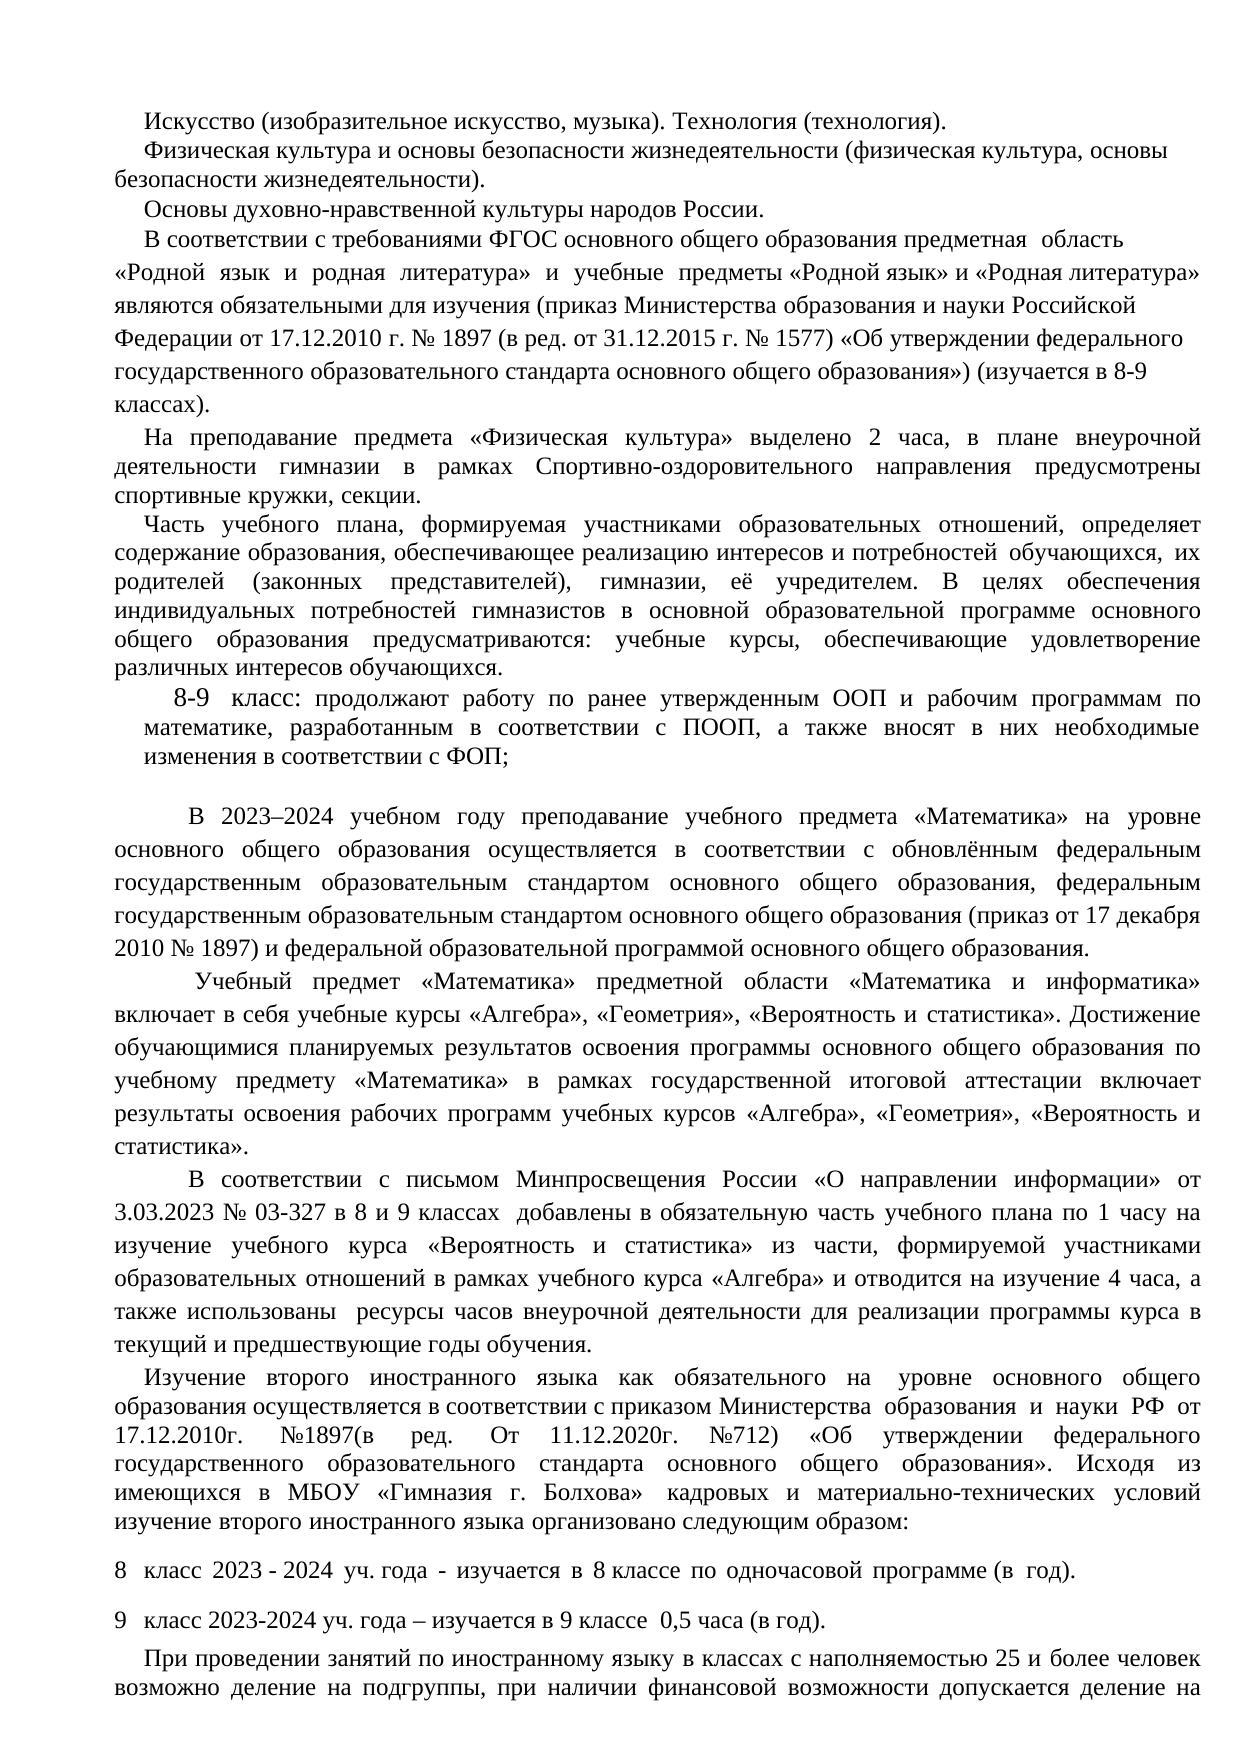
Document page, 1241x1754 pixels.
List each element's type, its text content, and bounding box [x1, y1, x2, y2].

text В соответствии с требованиями ФГОС основного общего образования предметная область «Родной язык и родная литература» и учебные предметы «Родной язык» и «Родная литература» являются обязательными для изучения (приказ Министерства образования и науки Российской Федерации от 17.12.2010 г. № 1897 (в ред. от 31.12.2015 г. № 1577) «Об утверждении федерального государственного образовательного стандарта основного общего образования») (изучается в 8-9 классах). [114, 224, 1201, 418]
list класс 2023 - 2024 уч. года - изучается в 8 классе по одночасовой программе (в год). [114, 1556, 1201, 1584]
text В 2023–2024 учебном году преподавание учебного предмета «Математика» на уровне основного общего образования осуществляется в соответствии с обновлённым федеральным государственным образовательным стандартом основного общего образования, федеральным государственным образовательным стандартом основного общего образования (приказ от 17 декабря 2010 № 1897) и федеральной образовательной программой основного общего образования. [114, 801, 1201, 962]
list класс: продолжают работу по ранее утвержденным ООП и рабочим программам по математике, разработанным в соответствии с ПООП, а также вносят в них необходимые изменения в соответствии с ФОП; [144, 681, 1201, 770]
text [114, 1643, 1201, 1700]
text На преподавание предмета «Физическая культура» выделено 2 часа, в плане внеурочной деятельности гимназии в рамках Спортивно-оздоровительного направления предусмотрены спортивные кружки, секции. [114, 422, 1201, 509]
text Искусство (изобразительное искусство, музыка). Технология (технология). [114, 106, 1201, 135]
text Изучение второго иностранного языка как обязательного на уровне основного общего образования осуществляется в соответствии с приказом Министерства образования и науки РФ от 17.12.2010г. №1897(в ред. От 11.12.2020г. №712) «Об утверждении федерального государственного образовательного стандарта основного общего образования». Исходя из имеющихся в МБОУ «Гимназия г. Болхова» кадровых и материально-технических условий изучение второго иностранного языка организовано следующим образом: [114, 1362, 1201, 1535]
text Основы духовно-нравственной культуры народов России. [114, 192, 1201, 224]
text Физическая культура и основы безопасности жизнедеятельности (физическая культура, основы безопасности жизнедеятельности). [114, 135, 1201, 192]
list класс 2023-2024 уч. года – изучается в 9 классе 0,5 часа (в год). [114, 1605, 1201, 1634]
text В соответствии с письмом Минпросвещения России «О направлении информации» от 3.03.2023 № 03-327 в 8 и 9 классах добавлены в обязательную часть учебного плана по 1 часу на изучение учебного курса «Вероятность и статистика» из части, формируемой участниками образовательных отношений в рамках учебного курса «Алгебра» и отводится на изучение 4 часа, а также использованы ресурсы часов внеурочной деятельности для реализации программы курса в текущий и предшествующие годы обучения. [114, 1164, 1201, 1358]
text Учебный предмет «Математика» предметной области «Математика и информатика» включает в себя учебные курсы «Алгебра», «Геометрия», «Вероятность и статистика». Достижение обучающимися планируемых результатов освоения программы основного общего образования по учебному предмету «Математика» в рамках государственной итоговой аттестации включает результаты освоения рабочих программ учебных курсов «Алгебра», «Геометрия», «Вероятность и статистика». [114, 966, 1201, 1160]
text Часть учебного плана, формируемая участниками образовательных отношений, определяет содержание образования, обеспечивающее реализацию интересов и потребностей обучающихся, их родителей (законных представителей), гимназии, её учредителем. В целях обеспечения индивидуальных потребностей гимназистов в основной образовательной программе основного общего образования предусматриваются: учебные курсы, обеспечивающие удовлетворение различных интересов обучающихся. [114, 509, 1201, 681]
